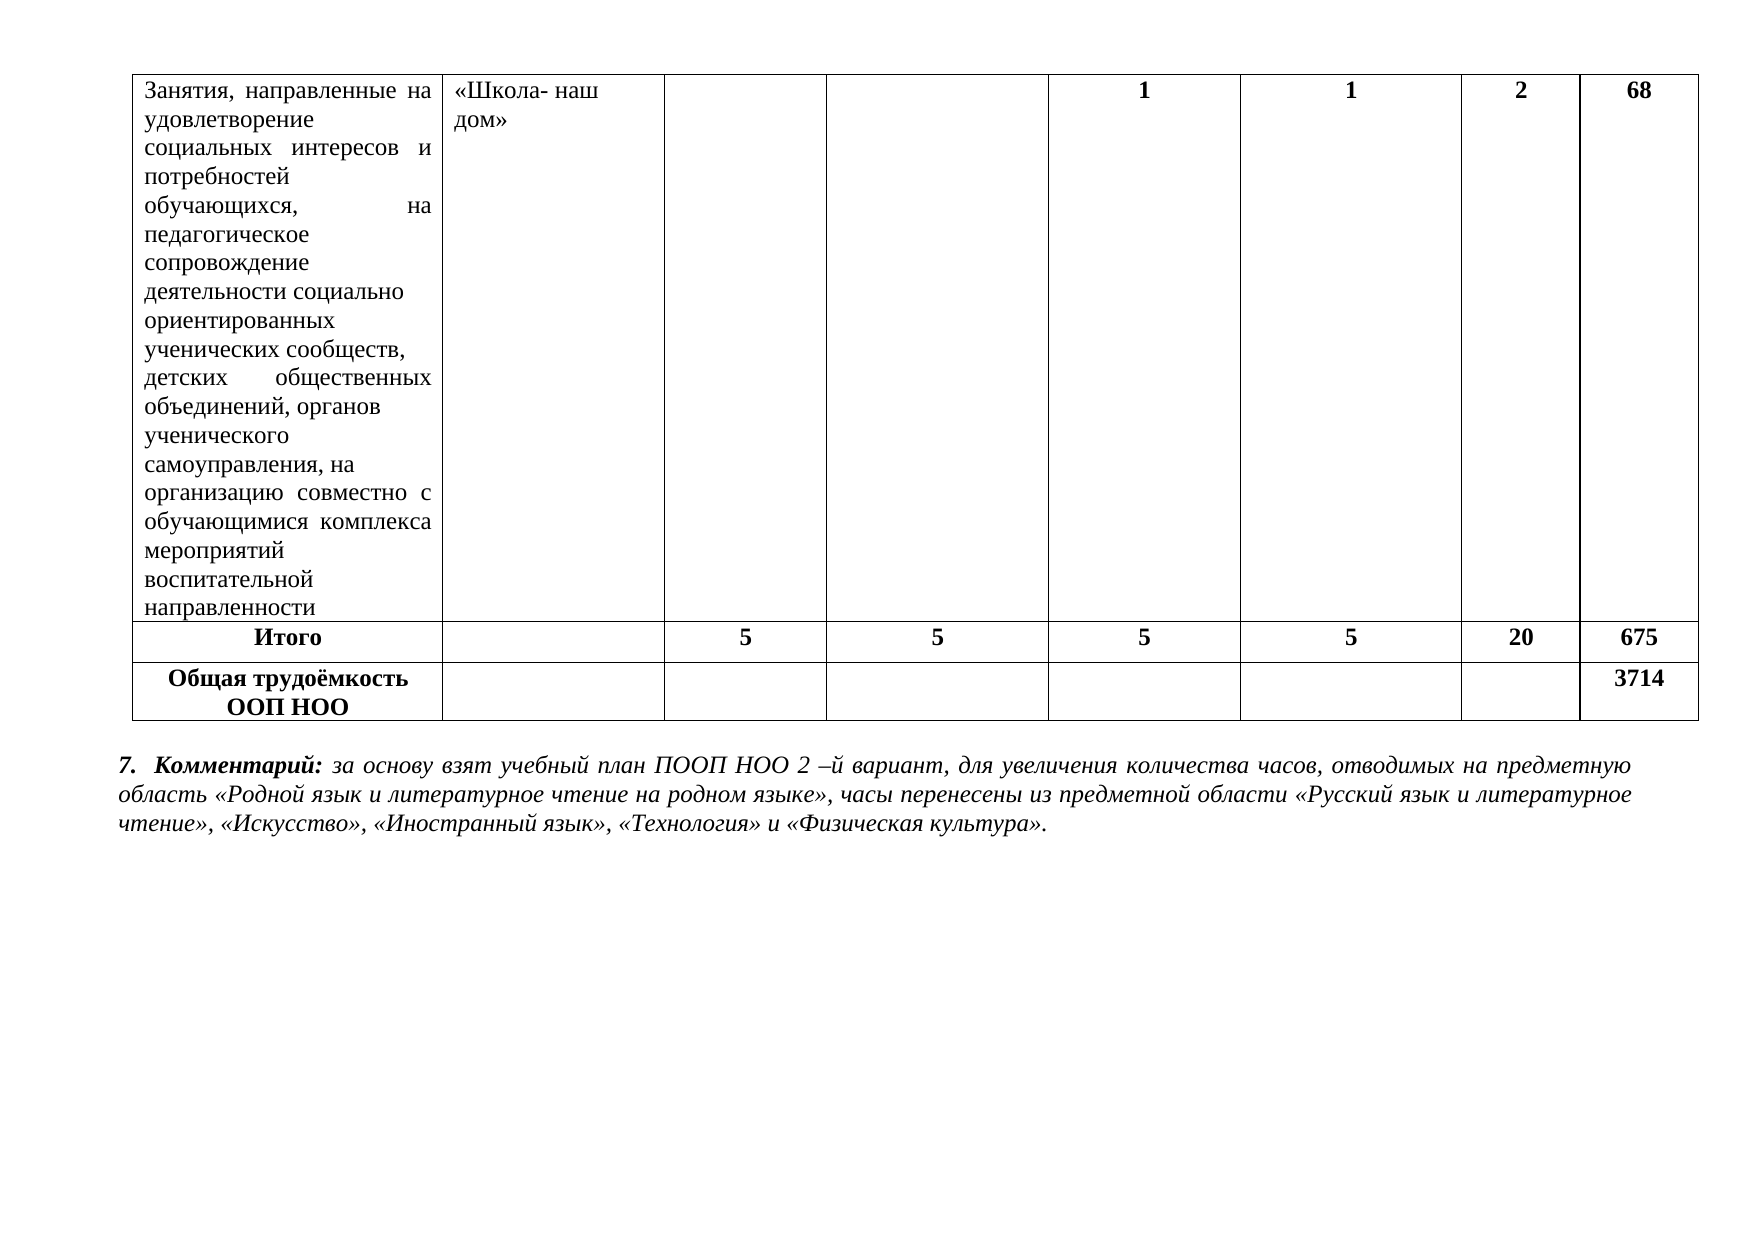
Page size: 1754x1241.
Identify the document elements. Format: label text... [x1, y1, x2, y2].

table_cell [443, 622, 664, 662]
table_cell 5 [827, 622, 1048, 662]
table_cell 5 [665, 622, 826, 662]
table_cell 68 [1581, 75, 1698, 621]
table_cell «Школа- наш дом» [443, 75, 664, 621]
table_cell 20 [1462, 622, 1579, 662]
table_cell 2 [1462, 75, 1579, 621]
table_cell [665, 75, 826, 621]
table_cell 1 [1049, 75, 1240, 621]
table_cell Общая трудоёмкость ООП НОО [133, 663, 442, 720]
table_cell 5 [1241, 622, 1461, 662]
table_cell 1 [1241, 75, 1461, 621]
table_cell [827, 663, 1048, 720]
table_cell [1462, 663, 1579, 720]
table_cell 5 [1049, 622, 1240, 662]
text 7. Комментарий: за основу взят учебный план ПООП НОО 2 –й вариант, для увеличения количества часов, отводимых на предметную область «Родной язык и литературное чтение на родном языке», часы перенесены из предметной области «Русский язык и литературное чтение», «Искусство», «Иностранный язык», «Технология» и «Физическая культура». [118, 750, 1636, 836]
table_cell Итого [133, 622, 442, 662]
table_cell 3714 [1581, 663, 1698, 720]
table_cell 675 [1581, 622, 1698, 662]
table_cell Занятия, направленные на удовлетворение социальных интересов и потребностей обучающихся, на педагогическое сопровождение деятельности социально ориентированных ученических сообществ, детских общественных объединений, органов ученического самоуправления, на организацию совместно с обучающимися комплекса мероприятий воспитательной направленности [133, 75, 442, 621]
table_cell [443, 663, 664, 720]
table_cell [827, 75, 1048, 621]
table_cell [1049, 663, 1240, 720]
table_cell [665, 663, 826, 720]
table_cell [1241, 663, 1461, 720]
